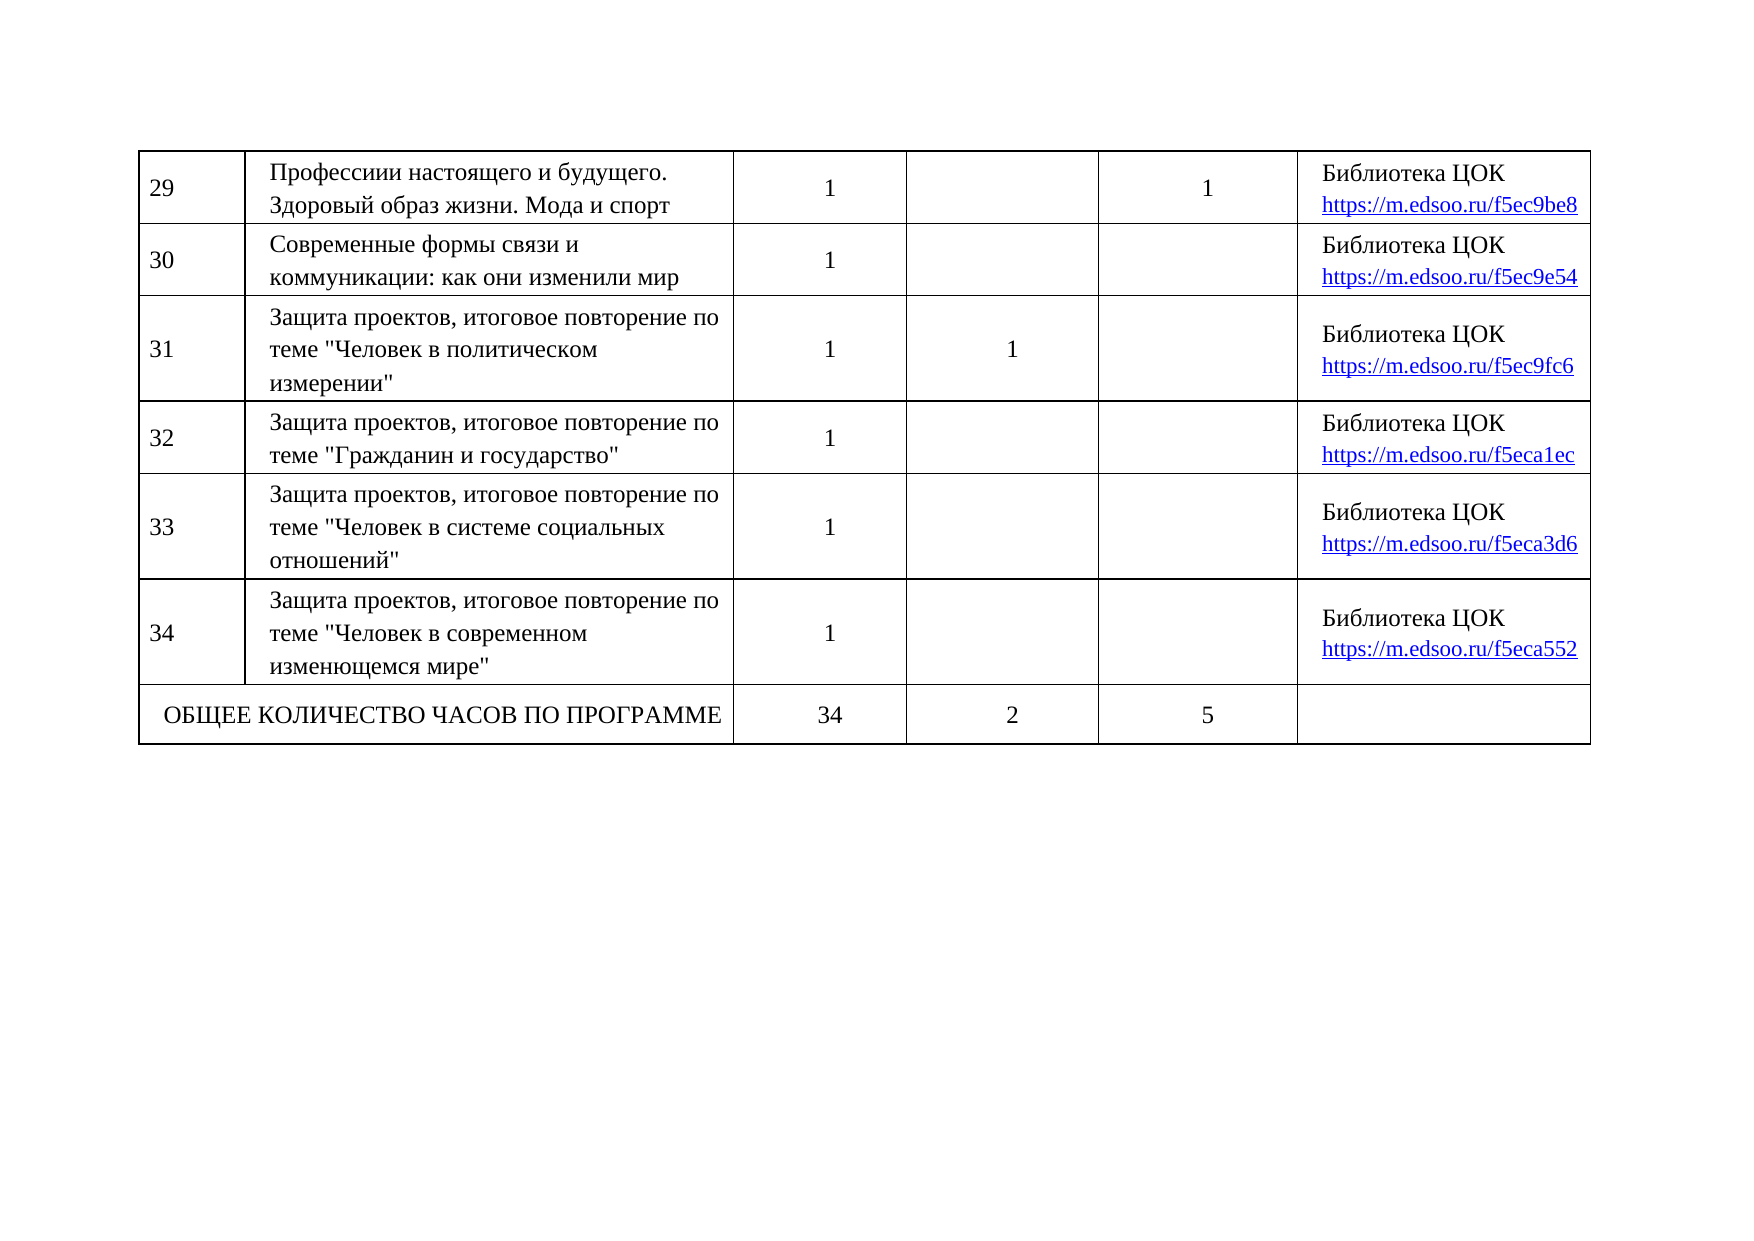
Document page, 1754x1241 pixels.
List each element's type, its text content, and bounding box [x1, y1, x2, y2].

table_cell 1 [734, 296, 906, 400]
table_cell 1 [734, 402, 906, 473]
table_cell 1 [734, 224, 906, 295]
table_cell Библиотека ЦОК https://m.edsoo.ru/f5eca1ec [1298, 402, 1590, 473]
table_cell [907, 474, 1098, 578]
table_cell Библиотека ЦОК https://m.edsoo.ru/f5ec9e54 [1298, 224, 1590, 295]
table_cell 29 [140, 152, 244, 222]
table_cell 1 [734, 474, 906, 578]
table_cell [1099, 580, 1297, 683]
table_cell [907, 152, 1098, 222]
table_cell [1099, 224, 1297, 295]
table_cell 32 [140, 402, 244, 473]
table_cell Современные формы связи и коммуникации: как они изменили мир [246, 224, 733, 295]
table_cell 1 [907, 296, 1098, 400]
table_cell Защита проектов, итоговое повторение по теме "Человек в политическом измерении" [246, 296, 733, 400]
table_cell Защита проектов, итоговое повторение по теме "Человек в современном изменющемся мире" [246, 580, 733, 683]
table_cell [1298, 685, 1590, 743]
table_cell 1 [734, 152, 906, 222]
table_cell Защита проектов, итоговое повторение по теме "Гражданин и государство" [246, 402, 733, 473]
table_cell [1099, 296, 1297, 400]
table_cell Библиотека ЦОК https://m.edsoo.ru/f5eca3d6 [1298, 474, 1590, 578]
table_cell [907, 224, 1098, 295]
table_cell Библиотека ЦОК https://m.edsoo.ru/f5ec9fc6 [1298, 296, 1590, 400]
table_cell ОБЩЕЕ КОЛИЧЕСТВО ЧАСОВ ПО ПРОГРАММЕ [140, 685, 733, 743]
table_cell Защита проектов, итоговое повторение по теме "Человек в системе социальных отношений" [246, 474, 733, 578]
table_cell Библиотека ЦОК https://m.edsoo.ru/f5eca552 [1298, 580, 1590, 683]
table_cell 31 [140, 296, 244, 400]
table_cell 5 [1099, 685, 1297, 743]
table_cell [907, 580, 1098, 683]
table_cell 2 [907, 685, 1098, 743]
table_cell [907, 402, 1098, 473]
table_cell 34 [734, 685, 906, 743]
table_cell 30 [140, 224, 244, 295]
table_cell Библиотека ЦОК https://m.edsoo.ru/f5ec9be8 [1298, 152, 1590, 222]
table_cell [1099, 402, 1297, 473]
table_cell [1099, 474, 1297, 578]
table_cell 34 [140, 580, 244, 683]
table_cell 1 [1099, 152, 1297, 222]
table_cell 33 [140, 474, 244, 578]
table_cell Профессиии настоящего и будущего. Здоровый образ жизни. Мода и спорт [246, 152, 733, 222]
table_cell 1 [734, 580, 906, 683]
